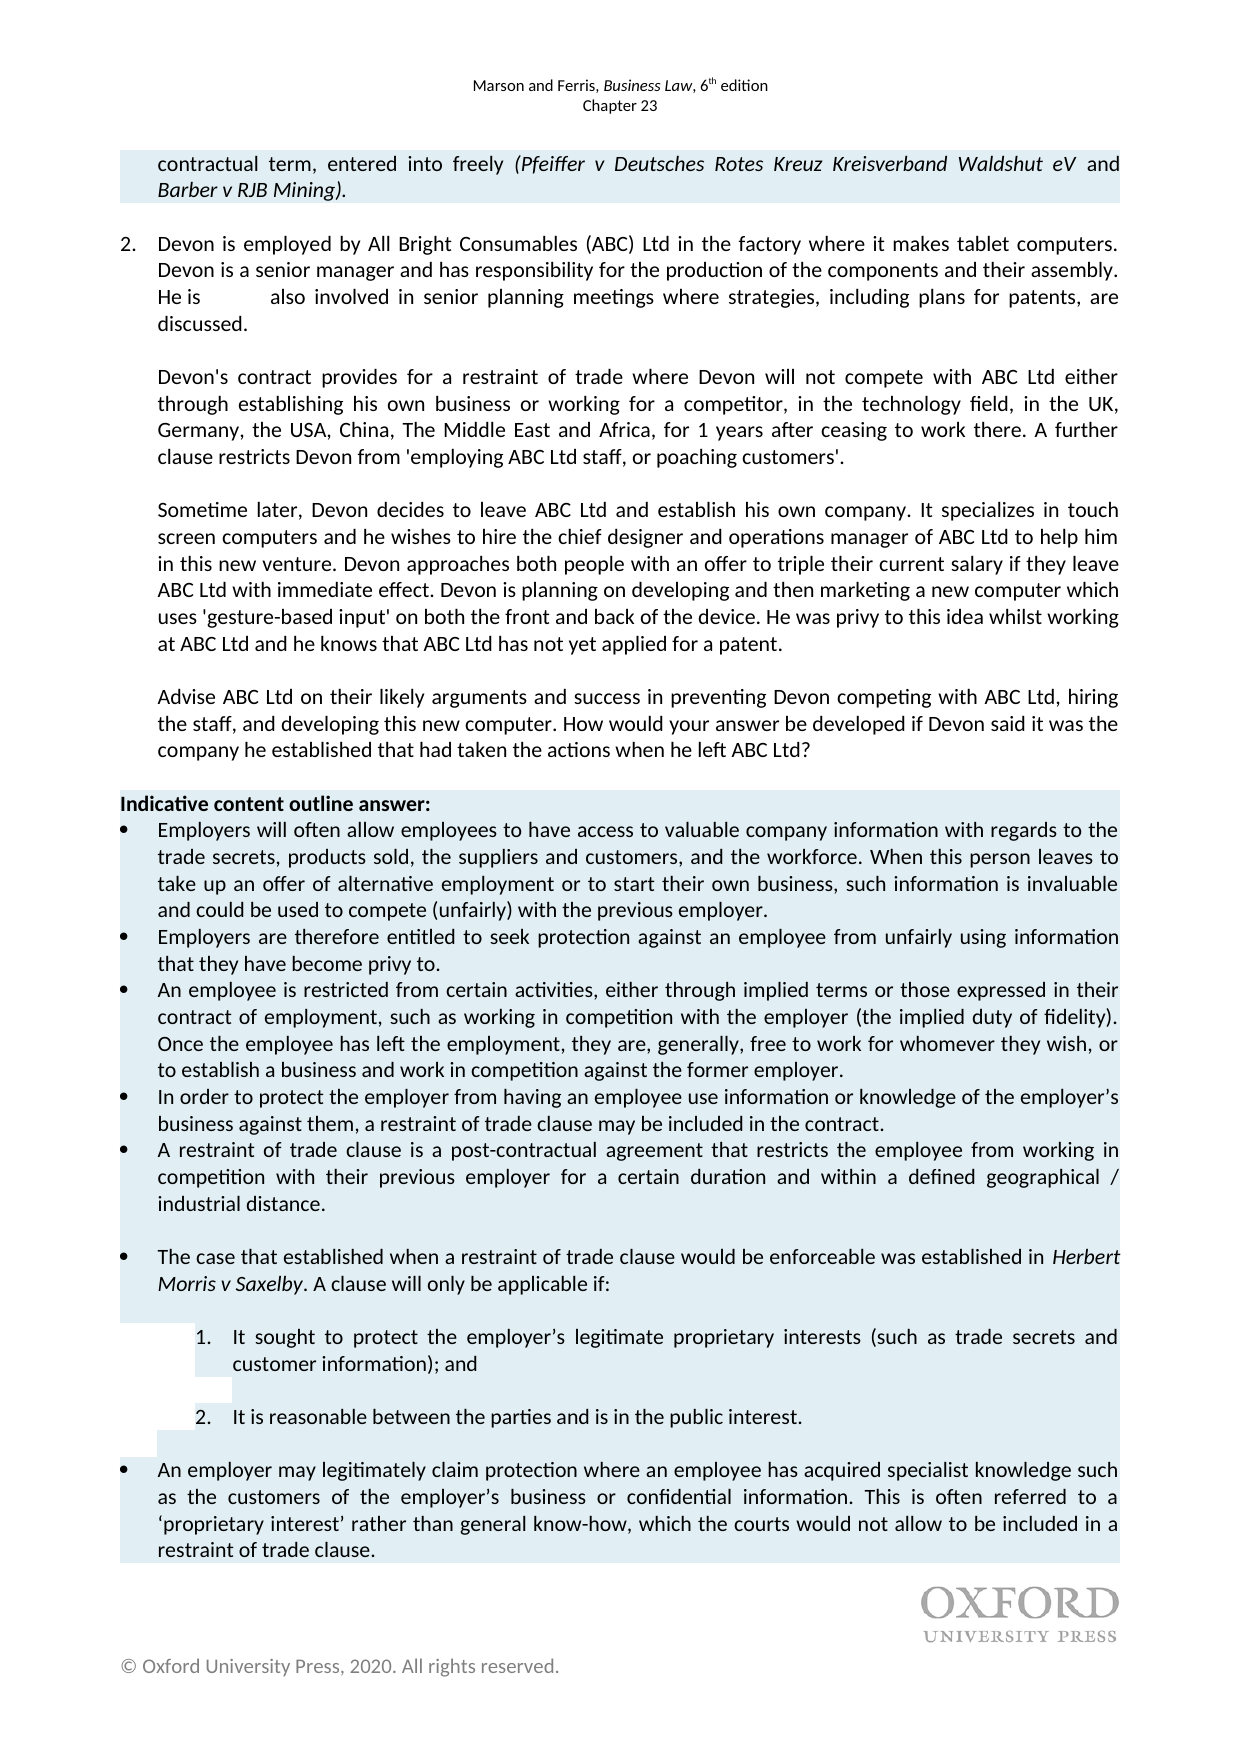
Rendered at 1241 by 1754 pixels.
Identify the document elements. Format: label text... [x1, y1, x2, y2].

list In order to protect the employer from having an employee use information or knowledge of the employer’s business against them, a restraint of trade clause may be included in the contract. [120, 1083, 1120, 1137]
list An employer may legitimately claim protection where an employee has acquired specialist knowledge such as the customers of the employer’s business or confidential information. This is often referred to a ‘proprietary interest’ rather than general know-how, which the courts would not allow to be included in a restraint of trade clause. [120, 1457, 1120, 1563]
list An employee is restricted from certain activities, either through implied terms or those expressed in their contract of employment, such as working in competition with the employer (the implied duty of fidelity). Once the employee has left the employment, they are, generally, free to work for whomever they wish, or to establish a business and work in competition against the former employer. [120, 977, 1120, 1083]
list Advise ABC Ltd on their likely arguments and success in preventing Devon competing with ABC Ltd, hiring the staff, and developing this new computer. How would your answer be developed if Devon said it was the company he established that had taken the actions when he left ABC Ltd? [157, 683, 1120, 763]
list The case that established when a restraint of trade clause would be enforceable was established in Herbert Morris v Saxelby. A clause will only be applicable if: [120, 1243, 1120, 1297]
list Devon is employed by All Bright Consumables (ABC) Ltd in the factory where it makes tablet computers. Devon is a senior manager and has responsibility for the production of the components and their assembly. He is also involved in senior planning meetings where strategies, including plans for patents, are discussed. [120, 230, 1120, 337]
list It is reasonable between the parties and is in the public interest. [195, 1403, 1120, 1430]
text Indicative content outline answer: [120, 790, 1120, 817]
list It sought to protect the employer’s legitimate proprietary interests (such as trade secrets and customer information); and [195, 1323, 1120, 1377]
list Employers will often allow employees to have access to valuable company information with regards to the trade secrets, products sold, the suppliers and customers, and the workforce. When this person leaves to take up an offer of alternative employment or to start their own business, such information is invaluable and could be used to compete (unfairly) with the previous employer. [120, 817, 1120, 923]
list A restraint of trade clause is a post-contractual agreement that restricts the employee from working in competition with their previous employer for a certain duration and within a defined geographical / industrial distance. [120, 1137, 1120, 1217]
picture [919, 1578, 1121, 1654]
list Devon's contract provides for a restraint of trade where Devon will not compete with ABC Ltd either through establishing his own business or working for a competitor, in the technology field, in the UK, Germany, the USA, China, The Middle East and Africa, for 1 years after ceasing to work there. A further clause restricts Devon from 'employing ABC Ltd staff, or poaching customers'. [157, 363, 1120, 470]
list Employers are therefore entitled to seek protection against an employee from unfairly using information that they have become privy to. [120, 923, 1120, 977]
list Sometime later, Devon decides to leave ABC Ltd and establish his own company. It specializes in touch screen computers and he wishes to hire the chief designer and operations manager of ABC Ltd to help him in this new venture. Devon approaches both people with an offer to triple their current salary if they leave ABC Ltd with immediate effect. Devon is planning on developing and then marketing a new computer which uses 'gesture-based input' on both the front and back of the device. He was privy to this idea whilst working at ABC Ltd and he knows that ABC Ltd has not yet applied for a patent. [157, 497, 1120, 657]
